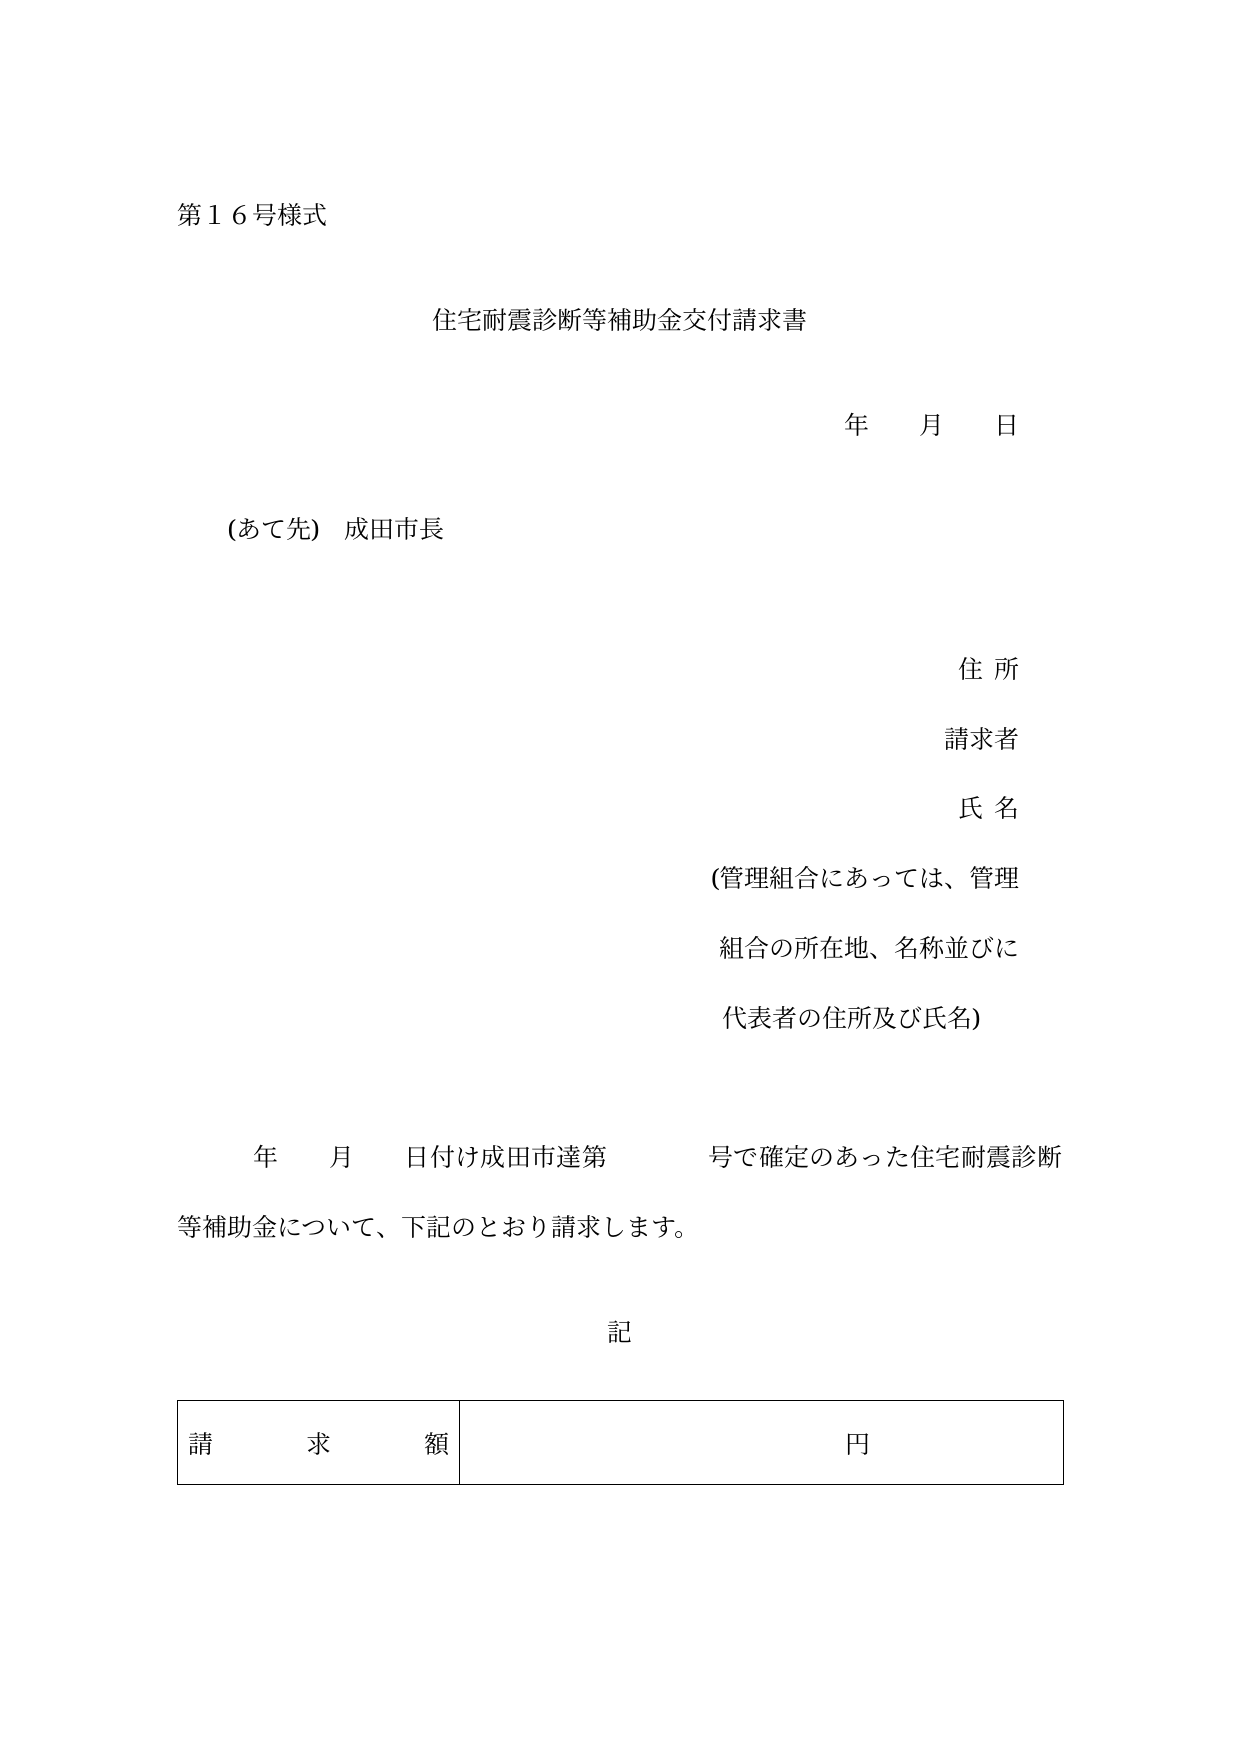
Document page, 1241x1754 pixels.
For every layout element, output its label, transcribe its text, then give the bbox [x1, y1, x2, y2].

text (あて先) 成田市長 [177, 493, 1063, 563]
table_header 請求額 [178, 1401, 459, 1484]
text 年 月 日 [177, 388, 1019, 458]
table_header 円 [460, 1401, 1063, 1484]
text 組合の所在地、名称並びに [177, 912, 1019, 982]
text 住宅耐震診断等補助金交付請求書 [177, 284, 1063, 353]
text 住所 [177, 633, 1019, 702]
text 氏名 [177, 772, 1019, 842]
text 第１６号様式 [177, 179, 1063, 249]
text 年 月 日付け成田市達第 号で確定のあった住宅耐震診断等補助金について、下記のとおり請求します。 [177, 1121, 1063, 1261]
text (管理組合にあっては、管理 [177, 842, 1019, 912]
text 代表者の住所及び氏名) [177, 982, 980, 1051]
text 請求者 [177, 702, 1019, 772]
text 記 [177, 1296, 1063, 1366]
